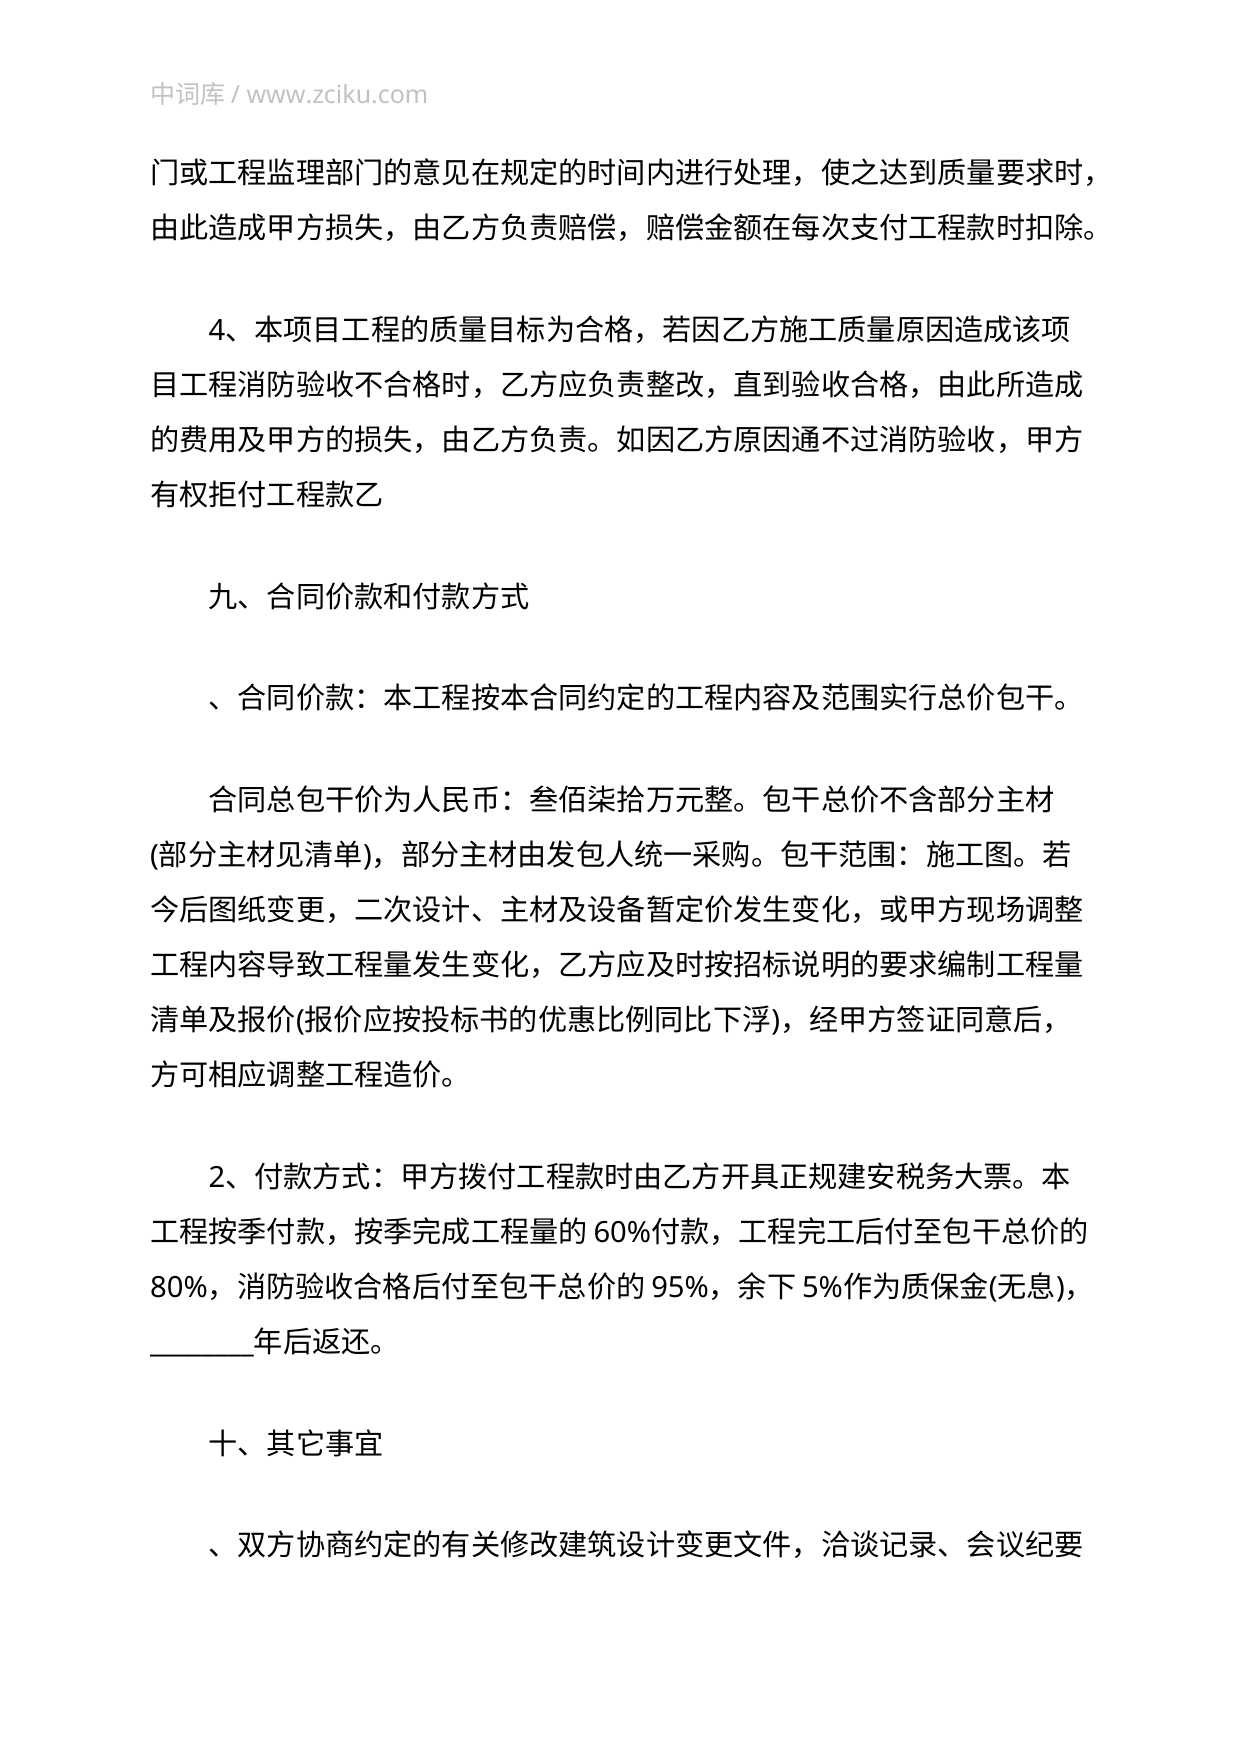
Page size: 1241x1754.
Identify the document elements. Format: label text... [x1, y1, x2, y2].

text 九、合同价款和付款方式 [150, 573, 1090, 616]
text 4、本项目工程的质量目标为合格，若因乙方施工质量原因造成该项目工程消防验收不合格时，乙方应负责整改，直到验收合格，由此所造成的费用及甲方的损失，由乙方负责。如因乙方原因通不过消防验收，甲方有权拒付工程款乙 [150, 307, 1090, 514]
text 十、其它事宜 [150, 1420, 1090, 1462]
text 合同总包干价为人民币：叁佰柒拾万元整。包干总价不含部分主材(部分主材见清单)，部分主材由发包人统一采购。包干范围：施工图。若今后图纸变更，二次设计、主材及设备暂定价发生变化，或甲方现场调整工程内容导致工程量发生变化，乙方应及时按招标说明的要求编制工程量清单及报价(报价应按投标书的优惠比例同比下浮)，经甲方签证同意后，方可相应调整工程造价。 [150, 777, 1090, 1094]
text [150, 150, 1090, 247]
text 、合同价款：本工程按本合同约定的工程内容及范围实行总价包干。 [150, 675, 1090, 717]
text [150, 1522, 1090, 1564]
text 2、付款方式：甲方拨付工程款时由乙方开具正规建安税务大票。本工程按季付款，按季完成工程量的60%付款，工程完工后付至包干总价的80%，消防验收合格后付至包干总价的95%，余下5%作为质保金(无息)，________年后返还。 [150, 1153, 1090, 1361]
